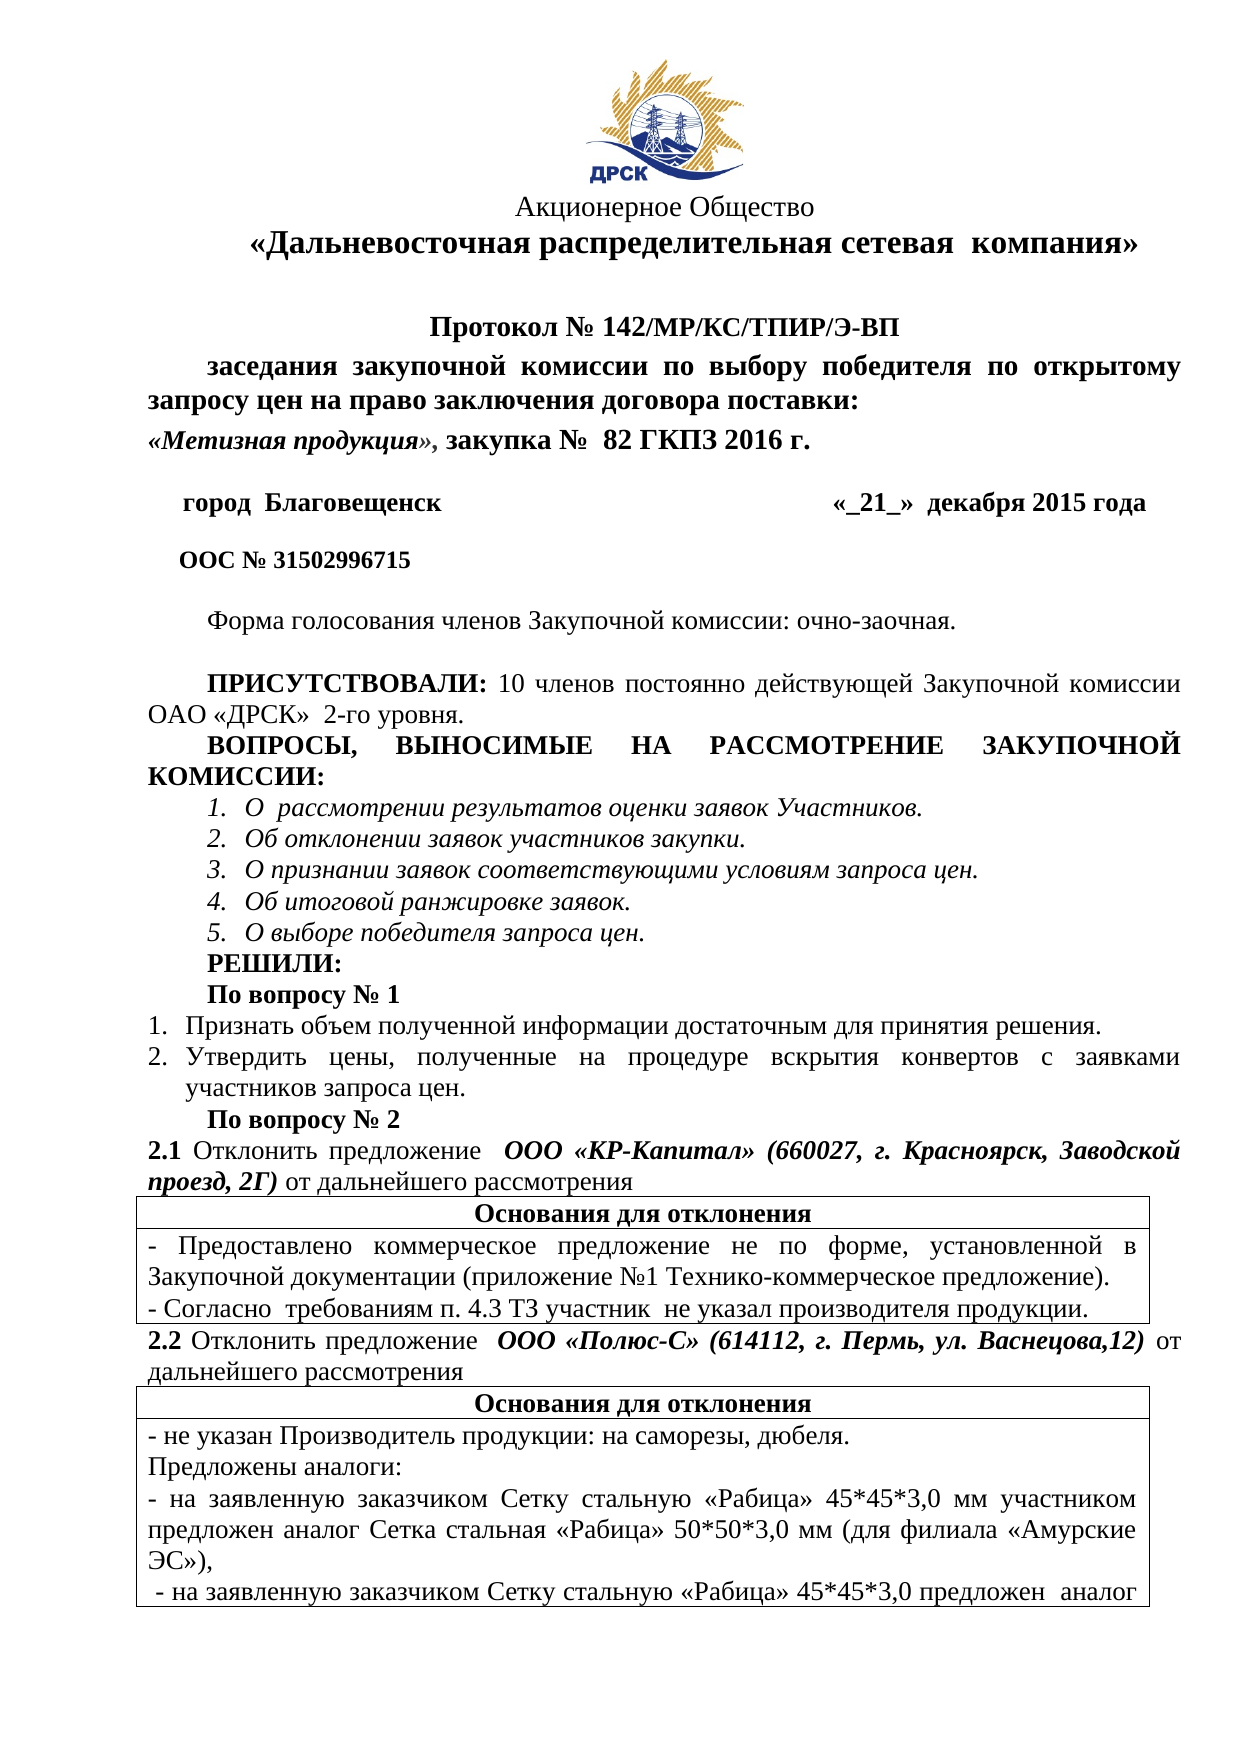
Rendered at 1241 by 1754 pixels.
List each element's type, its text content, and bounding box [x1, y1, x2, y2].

list заседания закупочной комиссии по выбору победителя по открытому запросу цен на право заключения договора поставки: [148, 348, 1181, 416]
text Форма голосования членов Закупочной комиссии: очно-заочная. [148, 604, 1181, 636]
text ВОПРОСЫ, ВЫНОСИМЫЕ НА РАССМОТРЕНИЕ ЗАКУПОЧНОЙ КОМИССИИ: [148, 729, 1181, 791]
list Протокол № 142/МР/КС/ТПиР/Э-ВП [148, 309, 1181, 342]
text ПРИСУТСТВОВАЛИ: 10 членов постоянно действующей Закупочной комиссии ОАО «ДРСК» 2-го уровня. [148, 667, 1181, 729]
table_header город Благовещенск [171, 455, 714, 518]
text По вопросу № 1 [148, 978, 1181, 1009]
text «Метизная продукция», закупка № 82 ГКПЗ 2016 г. [148, 422, 1181, 455]
picture [584, 59, 745, 189]
text По вопросу № 2 [148, 1103, 1181, 1134]
text Акционерное Общество [148, 189, 1181, 222]
list О рассмотрении результатов оценки заявок Участников. [207, 791, 1181, 822]
list О выборе победителя запроса цен. [207, 916, 1181, 947]
text ООС № 31502996715 [148, 546, 1181, 574]
list Об итоговой ранжировке заявок. [207, 885, 1181, 916]
table_header Основания для отклонения [137, 1197, 1149, 1228]
table_cell - Предоставлено коммерческое предложение не по форме, установленной в Закупочной документации (приложение №1 Технико-коммерческое предложение). - Согласно требованиям п. 4.3 ТЗ участник не указал производителя продукции. [137, 1229, 1149, 1323]
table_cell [137, 1419, 1149, 1606]
text 2.2 Отклонить предложение ООО «Полюс-С» (614112, г. Пермь, ул. Васнецова,12) от дальнейшего рассмотрения [148, 1324, 1181, 1386]
list Утвердить цены, полученные на процедуре вскрытия конвертов с заявками участников запроса цен. [148, 1040, 1181, 1103]
list Об отклонении заявок участников закупки. [207, 822, 1181, 853]
list Признать объем полученной информации достаточным для принятия решения. [148, 1009, 1181, 1040]
table_header Основания для отклонения [137, 1387, 1149, 1418]
table_header «_21_» декабря 2015 года [714, 455, 1157, 518]
text 2.1 Отклонить предложение ООО «КР-Капитал» (660027, г. Красноярск, Заводской проезд, 2Г) от дальнейшего рассмотрения [148, 1134, 1181, 1196]
text РЕШИЛИ: [148, 947, 1181, 978]
text «Дальневосточная распределительная сетевая компания» [148, 222, 1181, 261]
list О признании заявок соответствующими условиям запроса цен. [207, 853, 1181, 885]
